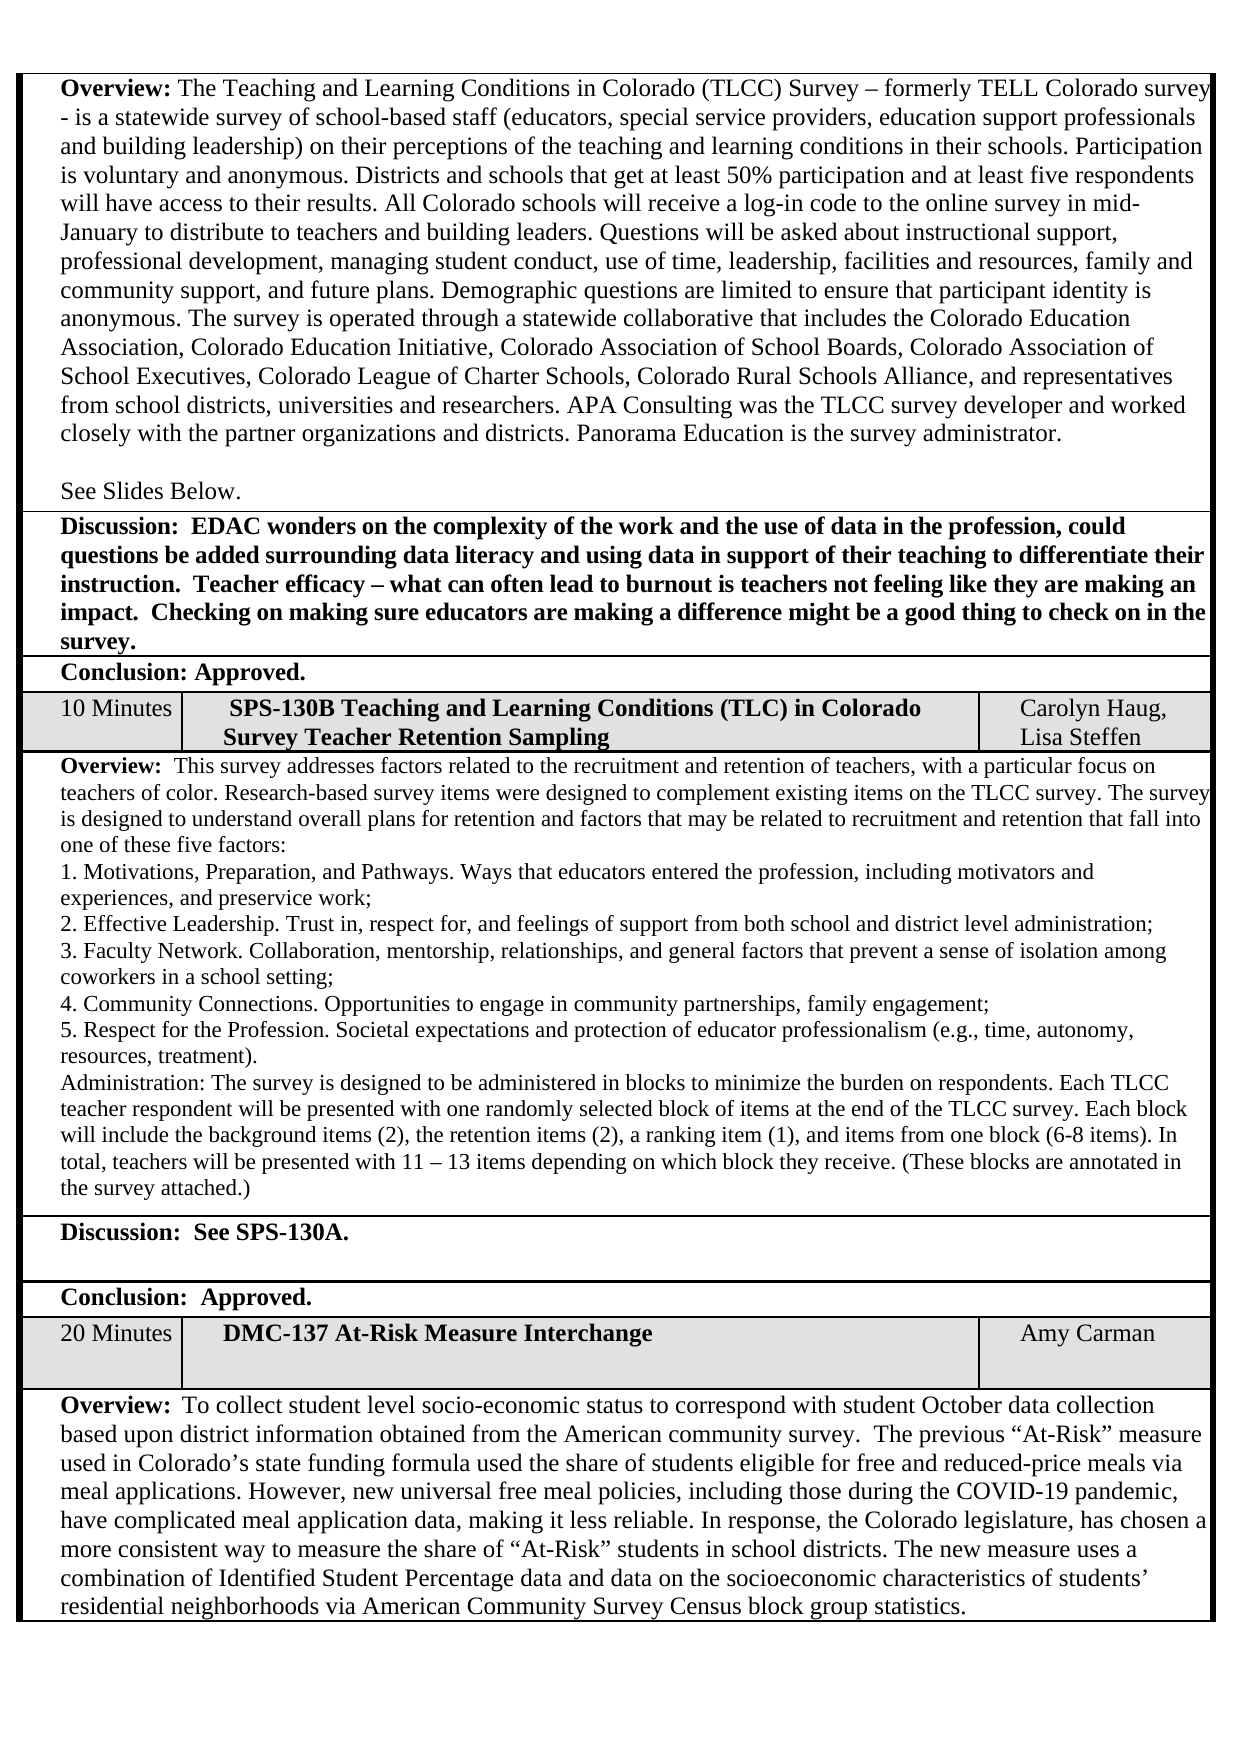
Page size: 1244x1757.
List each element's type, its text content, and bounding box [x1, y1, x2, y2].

table_cell Discussion: EDAC wonders on the complexity of the work and the use of data in the profession, could questions be added surrounding data literacy and using data in support of their teaching to differentiate their instruction. Teacher efficacy – what can often lead to burnout is teachers not feeling like they are making an impact. Checking on making sure educators are making a difference might be a good thing to check on in the survey. [23, 512, 1210, 655]
table_cell Conclusion: Approved. [23, 657, 1210, 691]
table_cell Amy Carman [980, 1318, 1210, 1388]
table_cell DMC-137 At-Risk Measure Interchange [183, 1318, 978, 1388]
table_cell Overview: The Teaching and Learning Conditions in Colorado (TLCC) Survey – formerly TELL Colorado survey - is a statewide survey of school-based staff (educators, special service providers, education support professionals and building leadership) on their perceptions of the teaching and learning conditions in their schools. Participation is voluntary and anonymous. Districts and schools that get at least 50% participation and at least five respondents will have access to their results. All Colorado schools will receive a log-in code to the online survey in mid-January to distribute to teachers and building leaders. Questions will be asked about instructional support, professional development, managing student conduct, use of time, leadership, facilities and resources, family and community support, and future plans. Demographic questions are limited to ensure that participant identity is anonymous. The survey is operated through a statewide collaborative that includes the Colorado Education Association, Colorado Education Initiative, Colorado Association of School Boards, Colorado Association of School Executives, Colorado League of Charter Schools, Colorado Rural Schools Alliance, and representatives from school districts, universities and researchers. APA Consulting was the TLCC survey developer and worked closely with the partner organizations and districts. Panorama Education is the survey administrator. See Slides Below. [23, 74, 1210, 511]
table_cell 10 Minutes [23, 693, 181, 750]
table_cell Discussion: See SPS-130A. [23, 1217, 1210, 1280]
table_cell Overview: To collect student level socio-economic status to correspond with student October data collection based upon district information obtained from the American community survey. The previous “At-Risk” measure used in Colorado’s state funding formula used the share of students eligible for free and reduced-price meals via meal applications. However, new universal free meal policies, including those during the COVID-19 pandemic, have complicated meal application data, making it less reliable. In response, the Colorado legislature, has chosen a more consistent way to measure the share of “At-Risk” students in school districts. The new measure uses a combination of Identified Student Percentage data and data on the socioeconomic characteristics of students’ residential neighborhoods via American Community Survey Census block group statistics. [23, 1390, 1210, 1620]
table_cell Overview: This survey addresses factors related to the recruitment and retention of teachers, with a particular focus on teachers of color. Research-based survey items were designed to complement existing items on the TLCC survey. The survey is designed to understand overall plans for retention and factors that may be related to recruitment and retention that fall into one of these five factors: 1. Motivations, Preparation, and Pathways. Ways that educators entered the profession, including motivators and experiences, and preservice work; 2. Effective Leadership. Trust in, respect for, and feelings of support from both school and district level administration; 3. Faculty Network. Collaboration, mentorship, relationships, and general factors that prevent a sense of isolation among coworkers in a school setting; 4. Community Connections. Opportunities to engage in community partnerships, family engagement; 5. Respect for the Profession. Societal expectations and protection of educator professionalism (e.g., time, autonomy, resources, treatment). Administration: The survey is designed to be administered in blocks to minimize the burden on respondents. Each TLCC teacher respondent will be presented with one randomly selected block of items at the end of the TLCC survey. Each block will include the background items (2), the retention items (2), a ranking item (1), and items from one block (6-8 items). In total, teachers will be presented with 11 – 13 items depending on which block they receive. (These blocks are annotated in the survey attached.) [23, 753, 1210, 1214]
table_cell Conclusion: Approved. [23, 1283, 1210, 1316]
table_cell Carolyn Haug, Lisa Steffen [980, 693, 1210, 750]
table_cell 20 Minutes [23, 1318, 181, 1388]
table_cell SPS-130B Teaching and Learning Conditions (TLC) in Colorado Survey Teacher Retention Sampling [183, 693, 978, 750]
